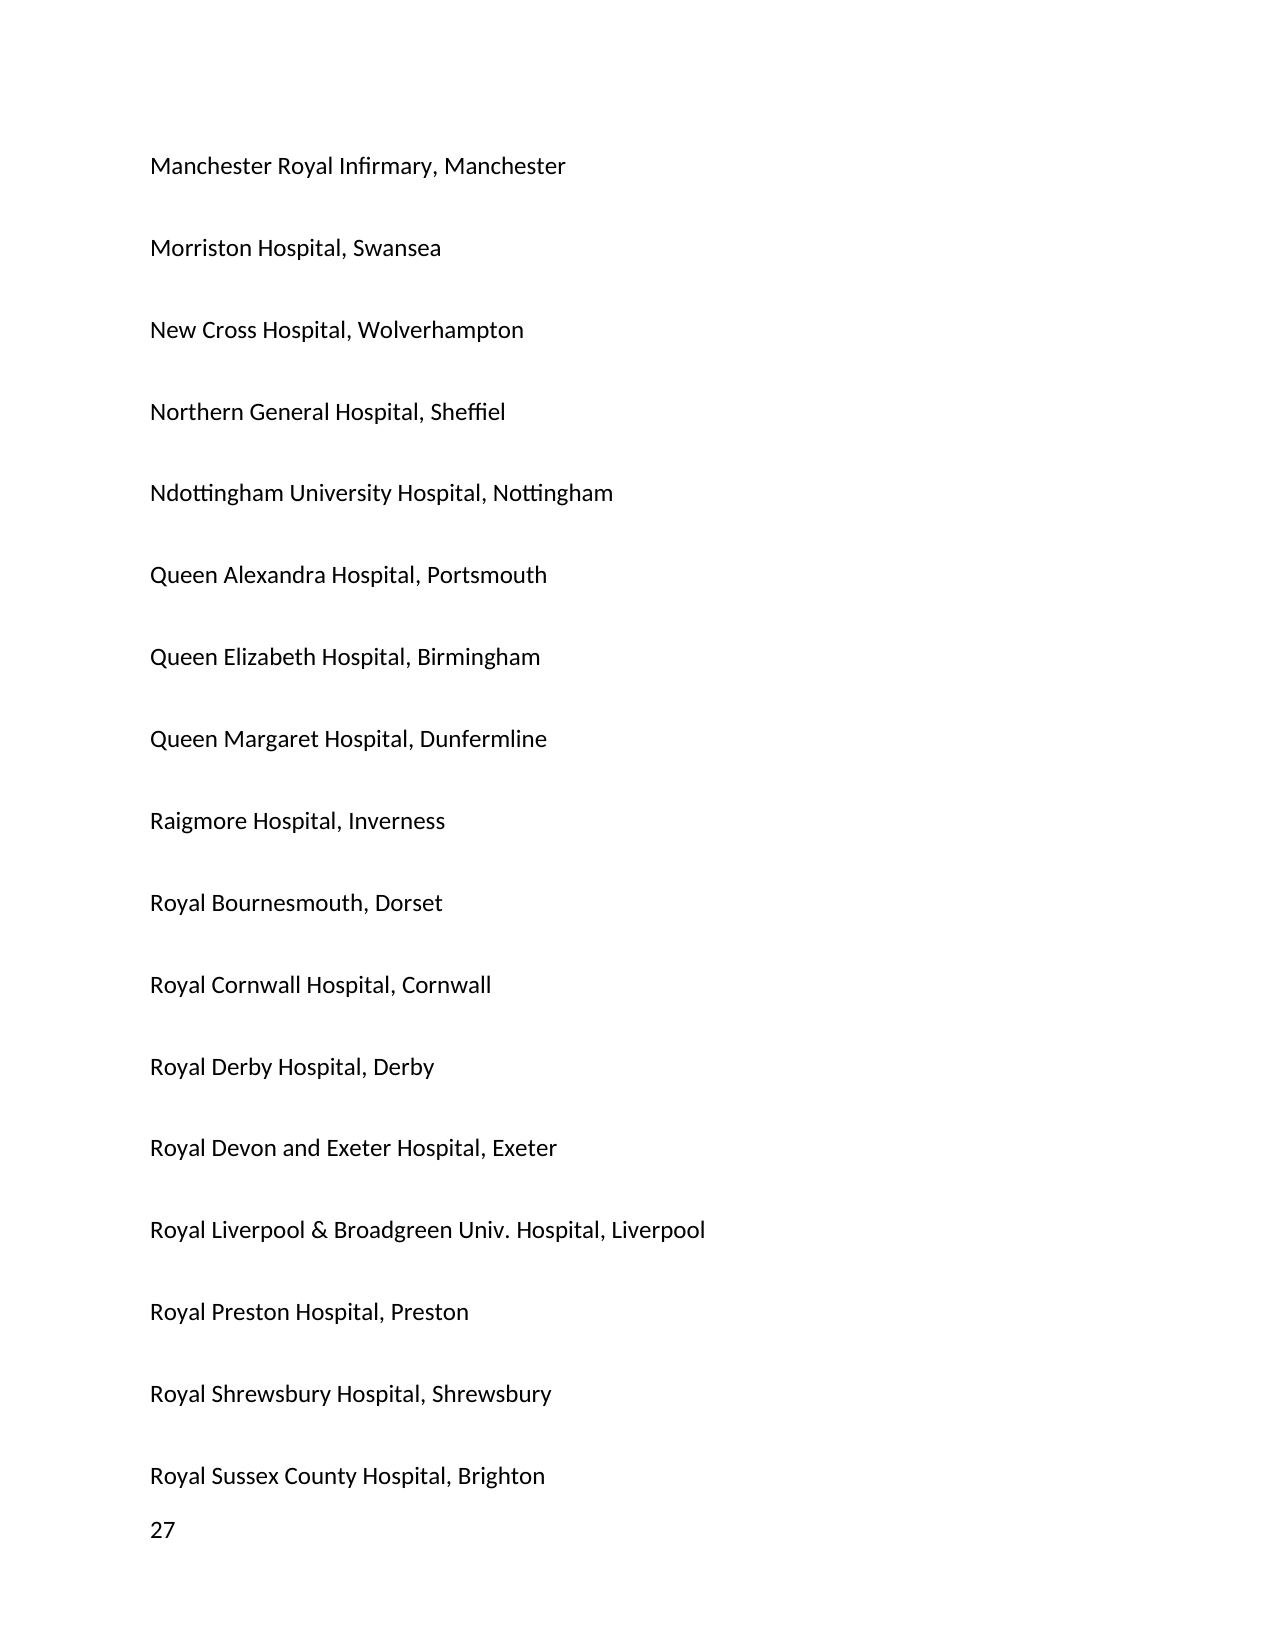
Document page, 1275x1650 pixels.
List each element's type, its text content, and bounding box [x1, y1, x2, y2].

text Royal Sussex County Hospital, Brighton [150, 1460, 1125, 1491]
text Royal Cornwall Hospital, Cornwall [150, 969, 1125, 999]
text Ndottingham University Hospital, Nottingham [150, 477, 1125, 508]
text Royal Liverpool & Broadgreen Univ. Hospital, Liverpool [150, 1214, 1125, 1245]
text Queen Elizabeth Hospital, Birmingham [150, 641, 1125, 672]
text Royal Derby Hospital, Derby [150, 1051, 1125, 1081]
text Raigmore Hospital, Inverness [150, 805, 1125, 836]
text Northern General Hospital, Sheffiel [150, 396, 1125, 426]
text Queen Alexandra Hospital, Portsmouth [150, 559, 1125, 590]
text Royal Shrewsbury Hospital, Shrewsbury [150, 1378, 1125, 1409]
text Morriston Hospital, Swansea [150, 232, 1125, 262]
text Queen Margaret Hospital, Dunfermline [150, 723, 1125, 754]
text Royal Bournesmouth, Dorset [150, 887, 1125, 917]
text Manchester Royal Infirmary, Manchester [150, 150, 1125, 181]
text New Cross Hospital, Wolverhampton [150, 314, 1125, 344]
text Royal Devon and Exeter Hospital, Exeter [150, 1132, 1125, 1163]
text Royal Preston Hospital, Preston [150, 1296, 1125, 1327]
